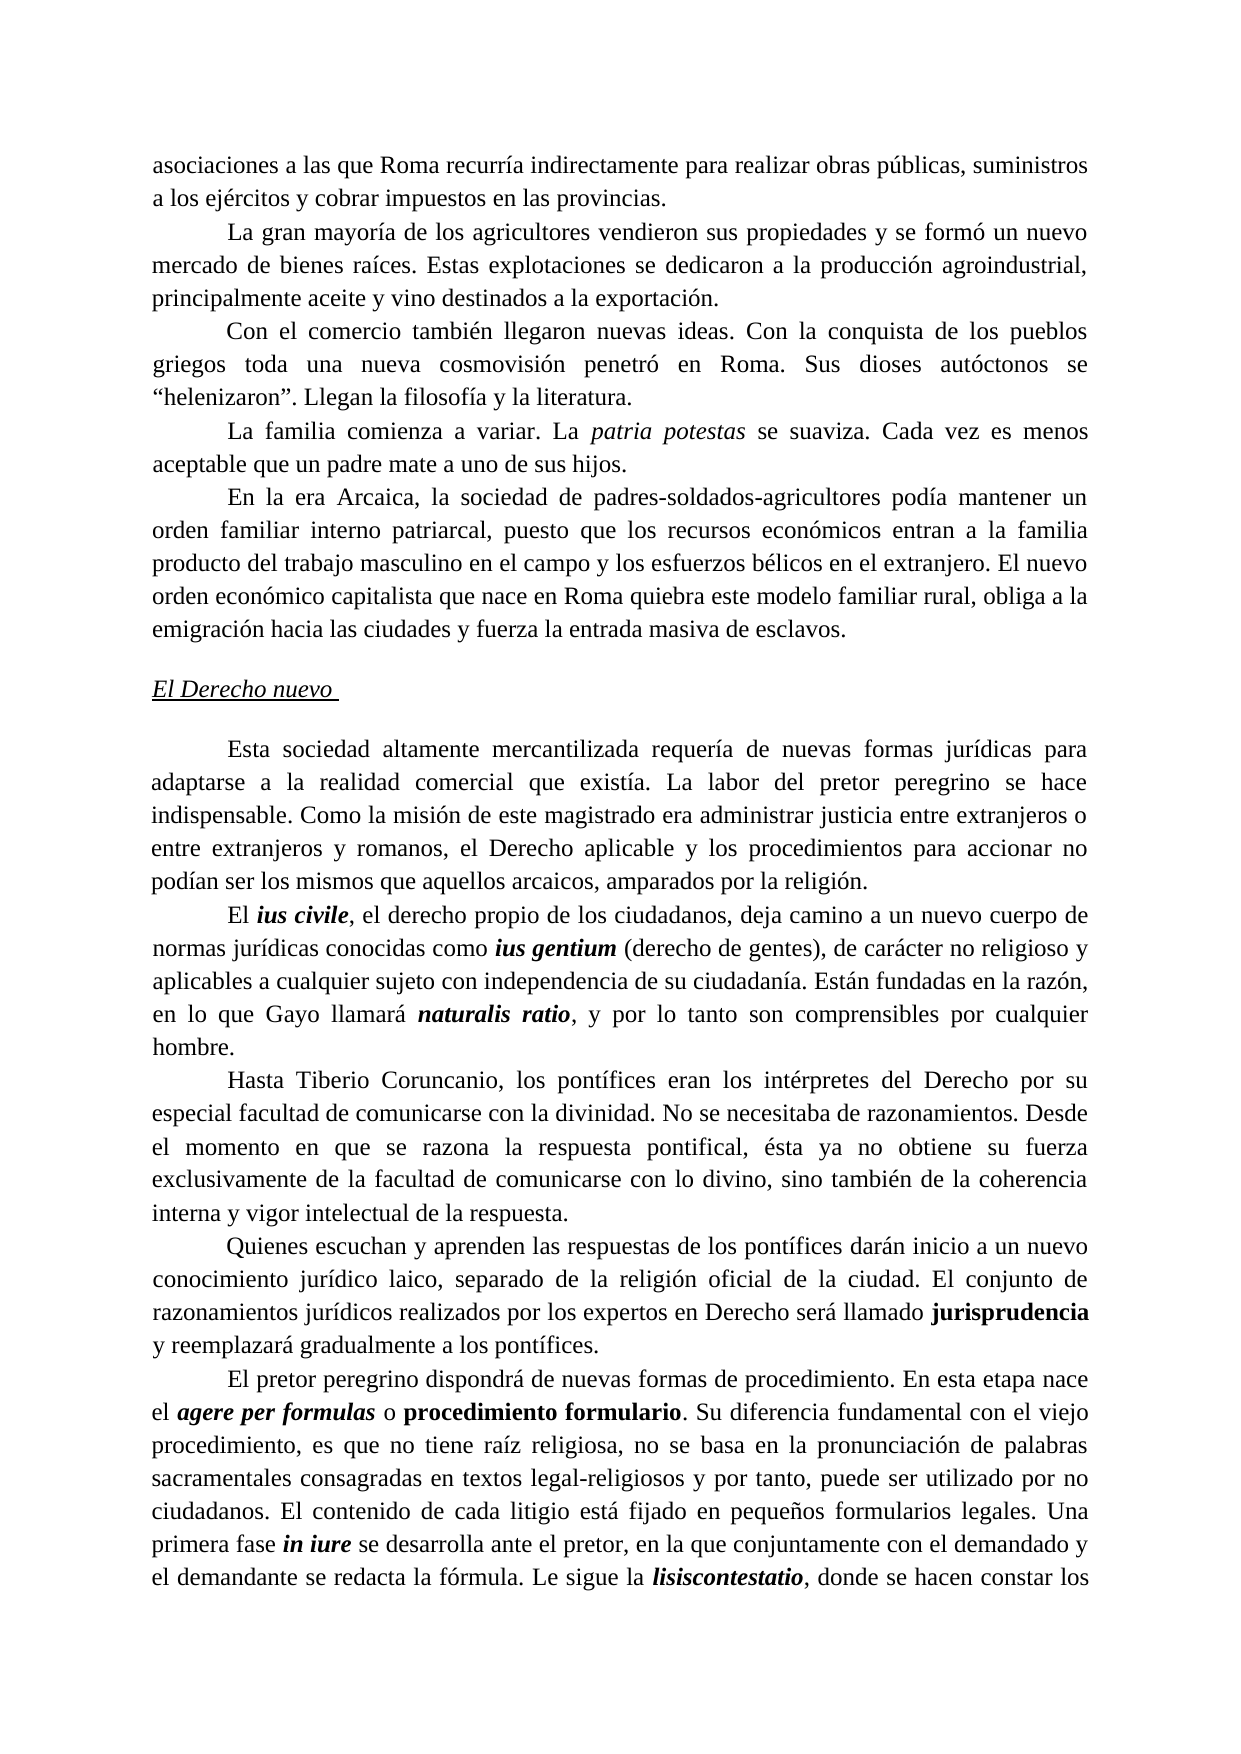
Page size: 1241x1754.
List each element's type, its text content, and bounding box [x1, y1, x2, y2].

text Esta sociedad altamente mercantilizada requería de nuevas formas jurídicas para adaptarse a la realidad comercial que existía. La labor del pretor peregrino se hace indispensable. Como la misión de este magistrado era administrar justicia entre extranjeros o entre extranjeros y romanos, el Derecho aplicable y los procedimientos para accionar no podían ser los mismos que aquellos arcaicos, amparados por la religión. [151, 734, 1088, 895]
text Quienes escuchan y aprenden las respuestas de los pontífices darán inicio a un nuevo conocimiento jurídico laico, separado de la religión oficial de la ciudad. El conjunto de razonamientos jurídicos realizados por los expertos en Derecho será llamado jurisprudencia y reemplazará gradualmente a los pontífices. [152, 1231, 1089, 1359]
text El ius civile, el derecho propio de los ciudadanos, deja camino a un nuevo cuerpo de normas jurídicas conocidas como ius gentium (derecho de gentes), de carácter no religioso y aplicables a cualquier sujeto con independencia de su ciudadanía. Están fundadas en la razón, en lo que Gayo llamará naturalis ratio, y por lo tanto son comprensibles por cualquier hombre. [152, 900, 1089, 1061]
text En la era Arcaica, la sociedad de padres-soldados-agricultores podía mantener un orden familiar interno patriarcal, puesto que los recursos económicos entran a la familia producto del trabajo masculino en el campo y los esfuerzos bélicos en el extranjero. El nuevo orden económico capitalista que nace en Roma quiebra este modelo familiar rural, obliga a la emigración hacia las ciudades y fuerza la entrada masiva de esclavos. [152, 482, 1088, 643]
text Hasta Tiberio Coruncanio, los pontífices eran los intérpretes del Derecho por su especial facultad de comunicarse con la divinidad. No se necesitaba de razonamientos. Desde el momento en que se razona la respuesta pontifical, ésta ya no obtiene su fuerza exclusivamente de la facultad de comunicarse con lo divino, sino también de la coherencia interna y vigor intelectual de la respuesta. [152, 1066, 1089, 1226]
text La gran mayoría de los agricultores vendieron sus propiedades y se formó un nuevo mercado de bienes raíces. Estas explotaciones se dedicaron a la producción agroindustrial, principalmente aceite y vino destinados a la exportación. [152, 217, 1088, 311]
text La familia comienza a variar. La patria potestas se suaviza. Cada vez es menos aceptable que un padre mate a uno de sus hijos. [152, 416, 1089, 478]
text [151, 1364, 1089, 1591]
text El Derecho nuevo [152, 674, 1090, 703]
text Con el comercio también llegaron nuevas ideas. Con la conquista de los pueblos griegos toda una nueva cosmovisión penetró en Roma. Sus dioses autóctonos se “helenizaron”. Llegan la filosofía y la literatura. [152, 316, 1088, 411]
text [152, 150, 1089, 212]
